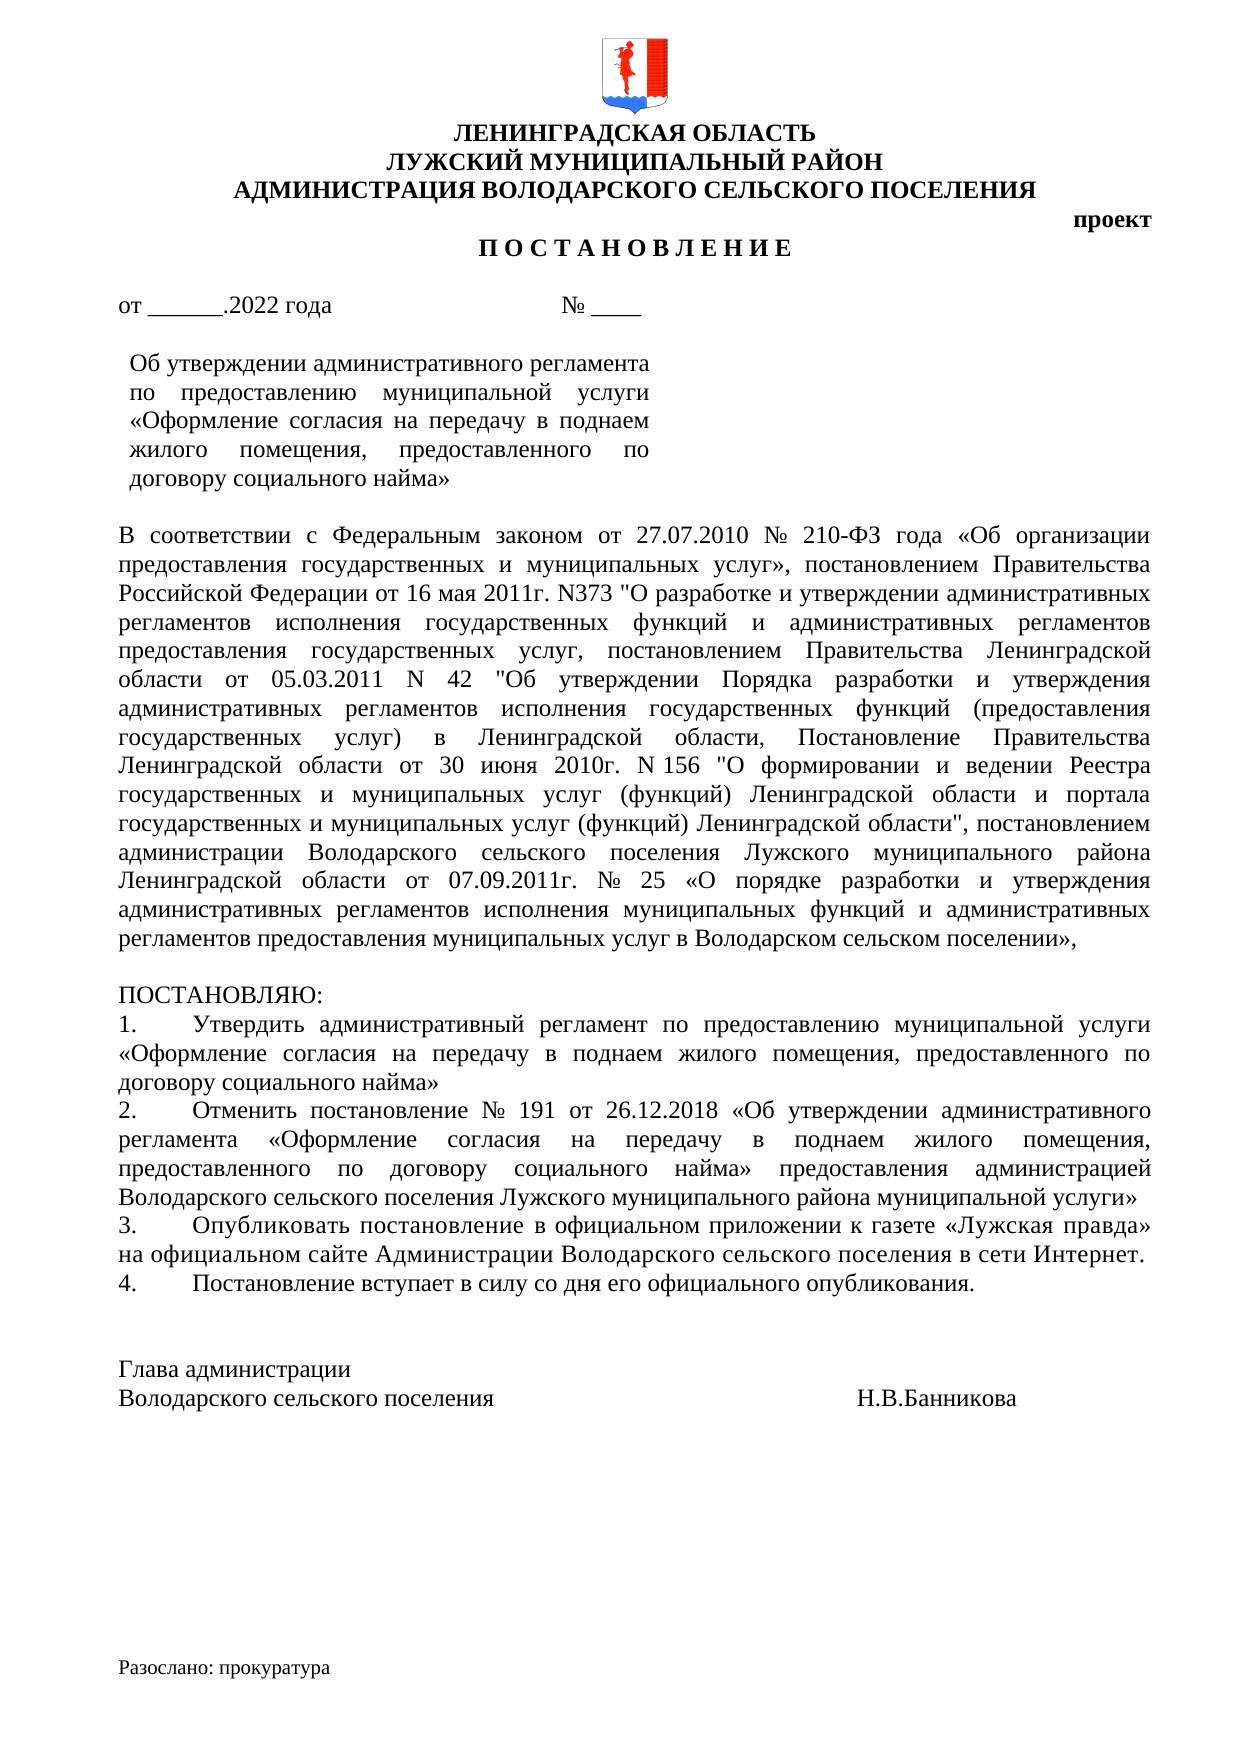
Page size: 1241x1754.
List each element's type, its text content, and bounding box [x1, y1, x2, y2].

text АДМИНИСТРАЦИЯ ВОЛОДАРСКОГО СЕЛЬСКОГО ПОСЕЛЕНИЯ [118, 176, 1152, 204]
list Опубликовать постановление в официальном приложении к газете «Лужская правда» на официальном сайте Администрации Володарского сельского поселения в сети Интернет. [118, 1211, 1152, 1268]
text ЛЕНИНГРАДСКАЯ ОБЛАСТЬ [118, 118, 1152, 147]
text В соответствии с Федеральным законом от 27.07.2010 № 210-ФЗ года «Об организации предоставления государственных и муниципальных услуг», постановлением Правительства Российской Федерации от 16 мая 2011г. N373 "О разработке и утверждении административных регламентов исполнения государственных функций и административных регламентов предоставления государственных услуг, постановлением Правительства Ленинградской области от 05.03.2011 N 42 "Об утверждении Порядка разработки и утверждения административных регламентов исполнения государственных функций (предоставления государственных услуг) в Ленинградской области, Постановление Правительства Ленинградской области от 30 июня 2010г. N 156 "О формировании и ведении Реестра государственных и муниципальных услуг (функций) Ленинградской области и портала государственных и муниципальных услуг (функций) Ленинградской области", постановлением администрации Володарского сельского поселения Лужского муниципального района Ленинградской области от 07.09.2011г. № 25 «О порядке разработки и утверждения административных регламентов исполнения муниципальных функций и административных регламентов предоставления муниципальных услуг в Володарском сельском поселении», [118, 521, 1152, 952]
list Отменить постановление № 191 от 26.12.2018 «Об утверждении административного регламента «Оформление согласия на передачу в поднаем жилого помещения, предоставленного по договору социального найма» предоставления администрацией Володарского сельского поселения Лужского муниципального района муниципальной услуги» [118, 1096, 1152, 1211]
text ПОСТАНОВЛЯЮ: [118, 981, 1152, 1009]
list Утвердить административный регламент по предоставлению муниципальной услуги «Оформление согласия на передачу в поднаем жилого помещения, предоставленного по договору социального найма» [118, 1009, 1152, 1096]
text Глава администрации [118, 1354, 1152, 1383]
text П О С Т А Н О В Л Е Н И Е [118, 233, 1152, 262]
text Володарского сельского поселения Н.В.Банникова [118, 1383, 1152, 1412]
text проект [118, 204, 1152, 233]
table_header Об утверждении административного регламента по предоставлению муниципальной услуги «Оформление согласия на передачу в поднаем жилого помещения, предоставленного по договору социального найма» [118, 348, 661, 492]
list Постановление вступает в силу со дня его официального опубликования. [118, 1268, 1152, 1297]
text от ______.2022 года № ____ [118, 291, 1152, 319]
text ЛУЖСКИЙ МУНИЦИПАЛЬНЫЙ РАЙОН [118, 147, 1152, 176]
